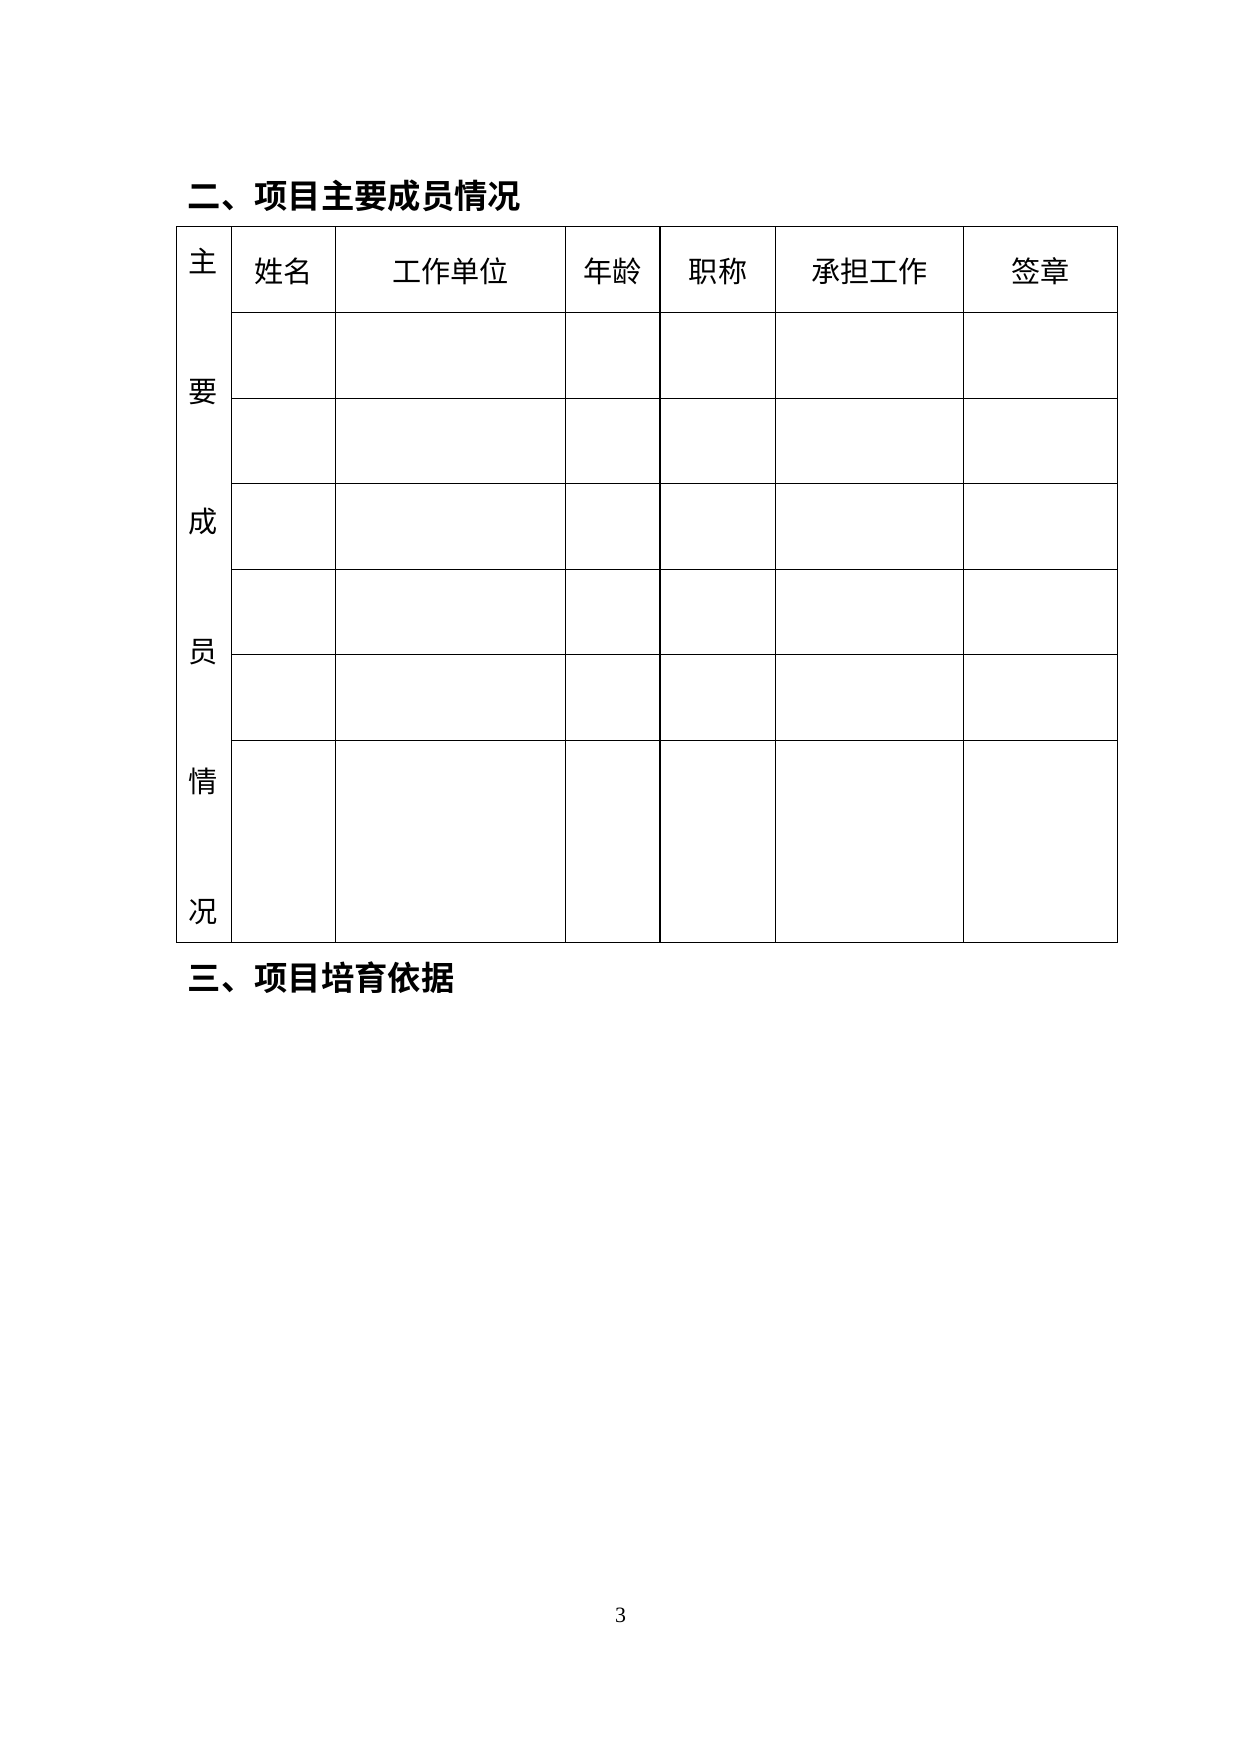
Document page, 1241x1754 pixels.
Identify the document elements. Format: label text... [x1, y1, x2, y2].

table_cell [232, 313, 335, 397]
text 二、项目主要成员情况 [187, 161, 1053, 226]
table_cell [232, 570, 335, 654]
table_header 姓名 [232, 227, 335, 312]
table_cell [776, 570, 963, 654]
table_cell [566, 399, 659, 483]
table_cell [776, 484, 963, 569]
table_cell [661, 399, 775, 483]
table_header 主 要 成 员 情 况 [177, 227, 231, 942]
table_cell [964, 655, 1117, 740]
table_header 承担工作 [776, 227, 963, 312]
table_cell [232, 399, 335, 483]
table_cell [566, 741, 659, 942]
text 三、项目培育依据 [187, 943, 1053, 1008]
table_header 工作单位 [336, 227, 565, 312]
table_cell [232, 741, 335, 942]
table_cell [661, 313, 775, 397]
table_cell [566, 655, 659, 740]
table_cell [661, 570, 775, 654]
table_cell [964, 741, 1117, 942]
table_cell [964, 313, 1117, 397]
table_cell [232, 484, 335, 569]
table_cell [336, 570, 565, 654]
table_cell [566, 570, 659, 654]
table_cell [776, 399, 963, 483]
table_header 年龄 [566, 227, 659, 312]
table_cell [232, 655, 335, 740]
table_cell [661, 655, 775, 740]
table_cell [964, 570, 1117, 654]
table_header 签章 [964, 227, 1117, 312]
table_cell [661, 741, 775, 942]
table_cell [336, 313, 565, 397]
table_cell [336, 399, 565, 483]
table_cell [964, 399, 1117, 483]
table_cell [776, 313, 963, 397]
table_cell [661, 484, 775, 569]
table_cell [336, 741, 565, 942]
table_header 职称 [661, 227, 775, 312]
table_cell [336, 484, 565, 569]
table_cell [336, 655, 565, 740]
table_cell [566, 313, 659, 397]
table_cell [776, 741, 963, 942]
table_cell [566, 484, 659, 569]
table_cell [776, 655, 963, 740]
table_cell [964, 484, 1117, 569]
